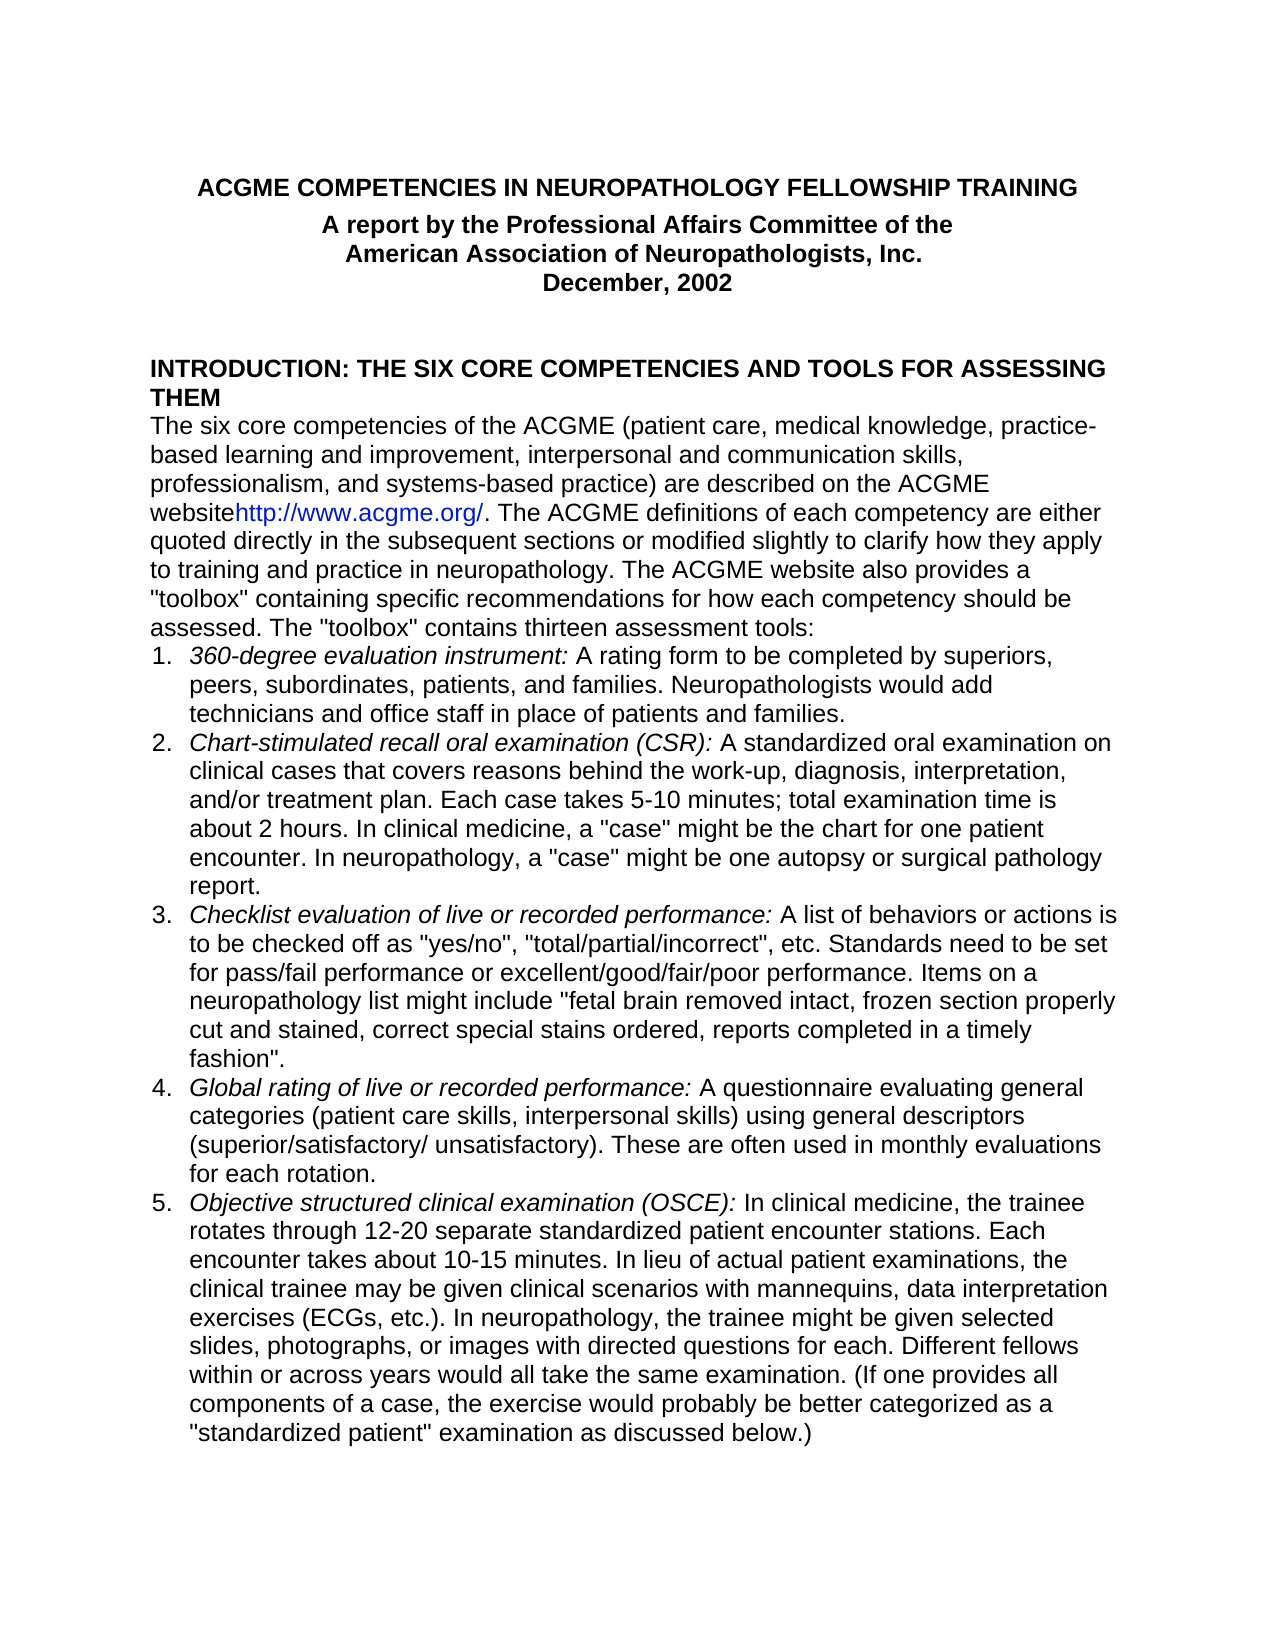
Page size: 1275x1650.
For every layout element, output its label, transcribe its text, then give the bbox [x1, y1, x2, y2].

text A report by the Professional Affairs Committee of the American Association of Neuropathologists, Inc. December, 2002 [150, 210, 1125, 296]
list Objective structured clinical examination (OSCE): In clinical medicine, the trainee rotates through 12-20 separate standardized patient encounter stations. Each encounter takes about 10-15 minutes. In lieu of actual patient examinations, the clinical trainee may be given clinical scenarios with mannequins, data interpretation exercises (ECGs, etc.). In neuropathology, the trainee might be given selected slides, photographs, or images with directed questions for each. Different fellows within or across years would all take the same examination. (If one provides all components of a case, the exercise would probably be better categorized as a "standardized patient" examination as discussed below.) [152, 1187, 1125, 1446]
text ACGME COMPETENCIES IN NEUROPATHOLOGY FELLOWSHIP TRAINING [150, 173, 1125, 202]
list Checklist evaluation of live or recorded performance: A list of behaviors or actions is to be checked off as "yes/no", "total/partial/incorrect", etc. Standards need to be set for pass/fail performance or excellent/good/fair/poor performance. Items on a neuropathology list might include "fetal brain removed intact, frozen section properly cut and stained, correct special stains ordered, reports completed in a timely fashion". [152, 900, 1125, 1072]
list Chart-stimulated recall oral examination (CSR): A standardized oral examination on clinical cases that covers reasons behind the work-up, diagnosis, interpretation, and/or treatment plan. Each case takes 5-10 minutes; total examination time is about 2 hours. In clinical medicine, a "case" might be the chart for one patient encounter. In neuropathology, a "case" might be one autopsy or surgical pathology report. [152, 727, 1125, 900]
list Global rating of live or recorded performance: A questionnaire evaluating general categories (patient care skills, interpersonal skills) using general descriptors (superior/satisfactory/ unsatisfactory). These are often used in monthly evaluations for each rotation. [152, 1072, 1125, 1187]
text INTRODUCTION: THE SIX CORE COMPETENCIES AND TOOLS FOR ASSESSING THEM The six core competencies of the ACGME (patient care, medical knowledge, practice-based learning and improvement, interpersonal and communication skills, professionalism, and systems-based practice) are described on the ACGME websitehttp://www.acgme.org/. The ACGME definitions of each competency are either quoted directly in the subsequent sections or modified slightly to clarify how they apply to training and practice in neuropathology. The ACGME website also provides a "toolbox" containing specific recommendations for how each competency should be assessed. The "toolbox" contains thirteen assessment tools: [150, 296, 1125, 641]
list 360-degree evaluation instrument: A rating form to be completed by superiors, peers, subordinates, patients, and families. Neuropathologists would add technicians and office staff in place of patients and families. [152, 641, 1125, 727]
